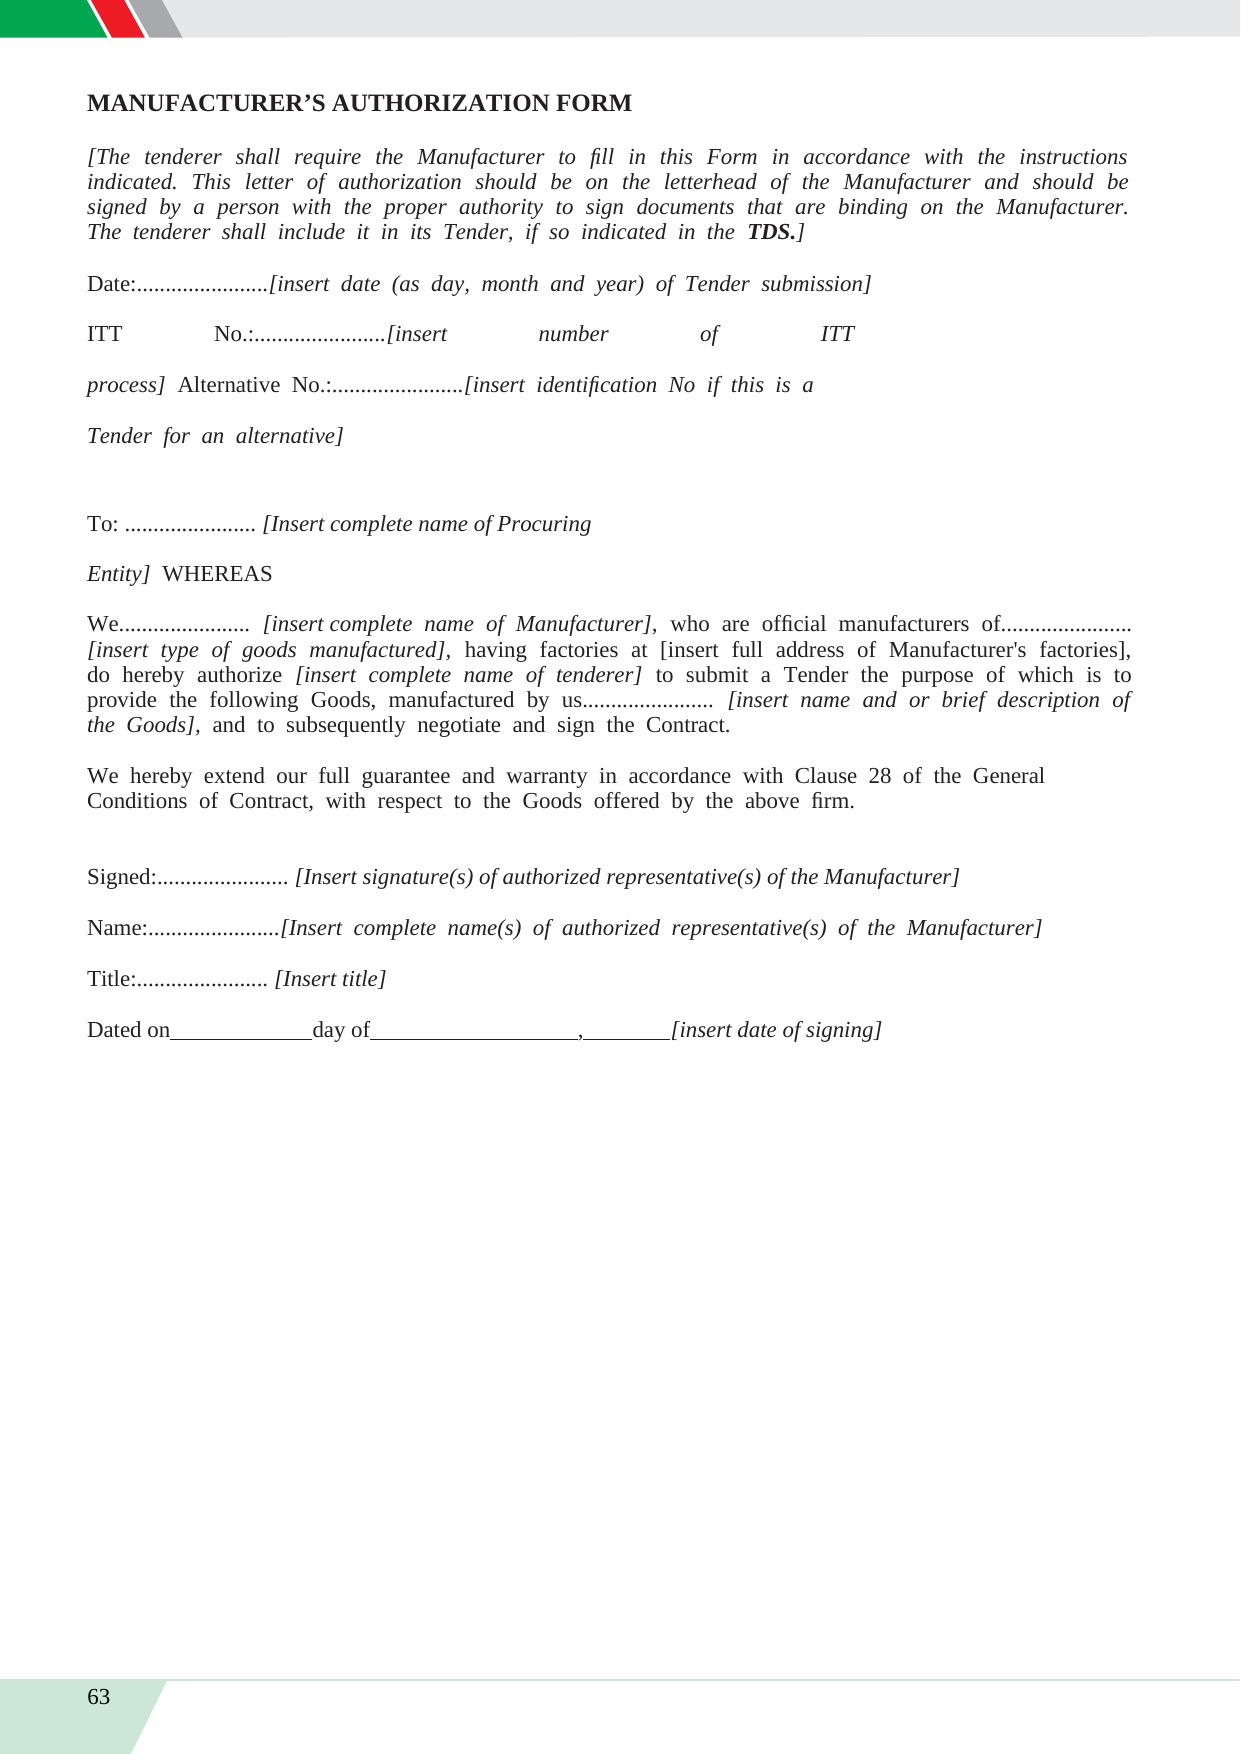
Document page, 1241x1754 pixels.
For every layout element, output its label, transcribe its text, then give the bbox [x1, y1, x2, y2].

text [The tenderer shall require the Manufacturer to ﬁll in this Form in accordance with the instructions indicated. This letter of authorization should be on the letterhead of the Manufacturer and should be signed by a person with the proper authority to sign documents that are binding on the Manufacturer. The tenderer shall include it in its Tender, if so indicated in the TDS.] [87, 144, 1133, 245]
text Name:.......................[Insert complete name(s) of authorized representative(s) of the Manufacturer] [87, 914, 1165, 940]
text Signed:....................... [Insert signature(s) of authorized representative(s) of the Manufacturer] [87, 863, 1165, 890]
text Dated on day of , [insert date of signing] [87, 1016, 1165, 1042]
subtitle MANUFACTURER’S AUTHORIZATION FORM [87, 88, 1165, 117]
text Title:....................... [Insert title] [87, 965, 1165, 991]
text We....................... [insert complete name of Manufacturer], who are ofﬁcial manufacturers of.......................[insert type of goods manufactured], having factories at [insert full address of Manufacturer's factories], do hereby authorize [insert complete name of tenderer] to submit a Tender the purpose of which is to provide the following Goods, manufactured by us....................... [insert name and or brief description of the Goods], and to subsequently negotiate and sign the Contract. [87, 612, 1133, 737]
text ITT No.:.......................[insert number of ITT process] Alternative No.:.......................[insert identiﬁcation No if this is a Tender for an alternative] [87, 320, 885, 448]
text Date:.......................[insert date (as day, month and year) of Tender submission] [87, 269, 1165, 296]
text To: ....................... [Insert complete name of Procuring Entity] WHEREAS [87, 509, 619, 587]
text We hereby extend our full guarantee and warranty in accordance with Clause 28 of the General Conditions of Contract, with respect to the Goods offered by the above ﬁrm. [87, 763, 1133, 813]
